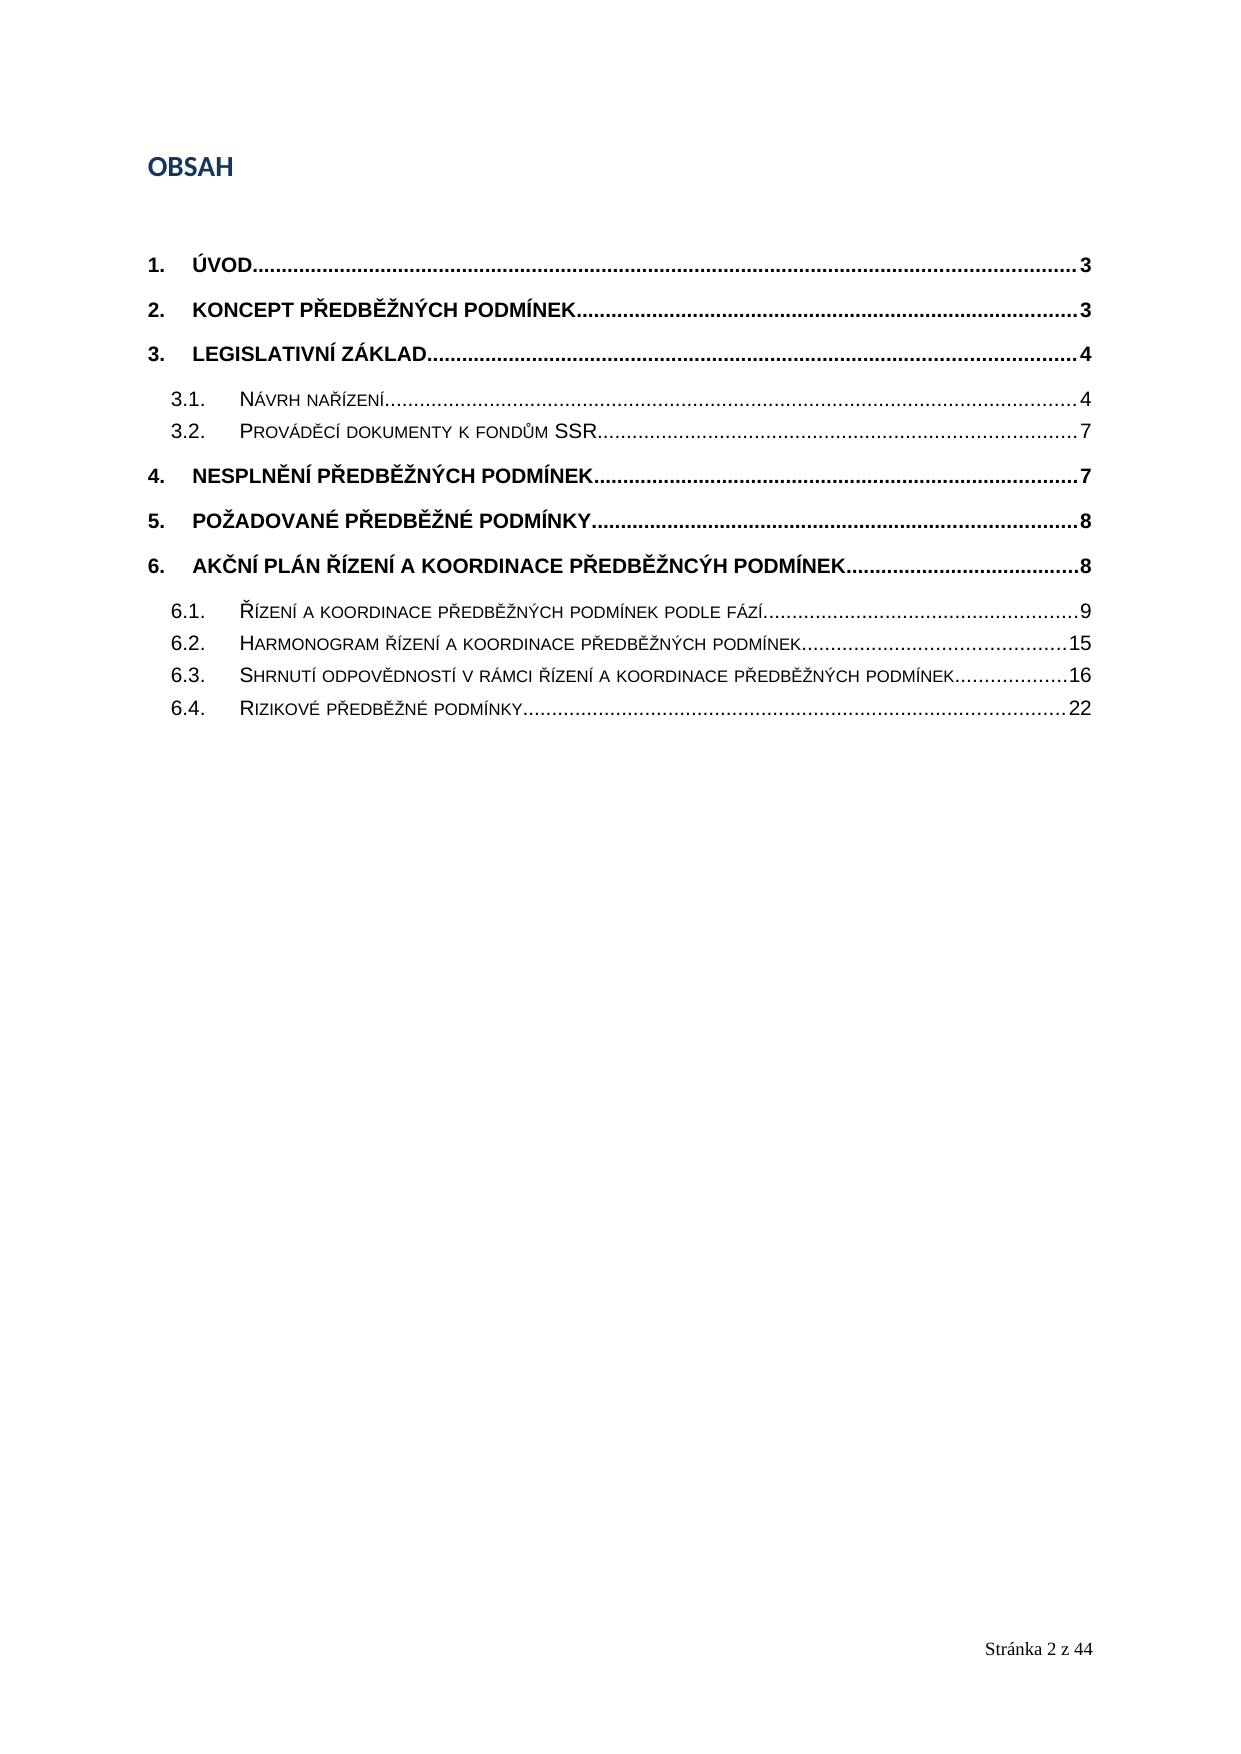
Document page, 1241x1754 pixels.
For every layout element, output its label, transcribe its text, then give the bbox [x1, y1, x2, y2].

text OBSAH [148, 148, 1093, 183]
text 6.4. Rizikové předběžné podmínky 22 [171, 695, 1093, 719]
text 2. koncept předběžných podmínek 3 [148, 297, 1093, 321]
text 3. legislativní základ 4 [148, 342, 1093, 366]
text 4. nesplnění předběžných podmínek 7 [148, 464, 1093, 488]
text 6.2. Harmonogram řízení a koordinace předběžných podmínek 15 [171, 631, 1093, 655]
text 3.2. Prováděcí dokumenty k fondům SSR 7 [171, 419, 1093, 443]
text 6. Akční plán řízení a koordinace předběžncýh podmínek 8 [148, 554, 1093, 578]
text 5. požadované předběžné podmínky 8 [148, 509, 1093, 533]
text 1. Úvod 3 [148, 253, 1093, 277]
text 3.1. Návrh nařízení 4 [171, 387, 1093, 411]
text 6.3. Shrnutí odpovědností v rámci řízení a koordinace předběžných podmínek 16 [171, 663, 1093, 687]
text 6.1. Řízení a koordinace předběžných podmínek podle fází 9 [171, 598, 1093, 622]
